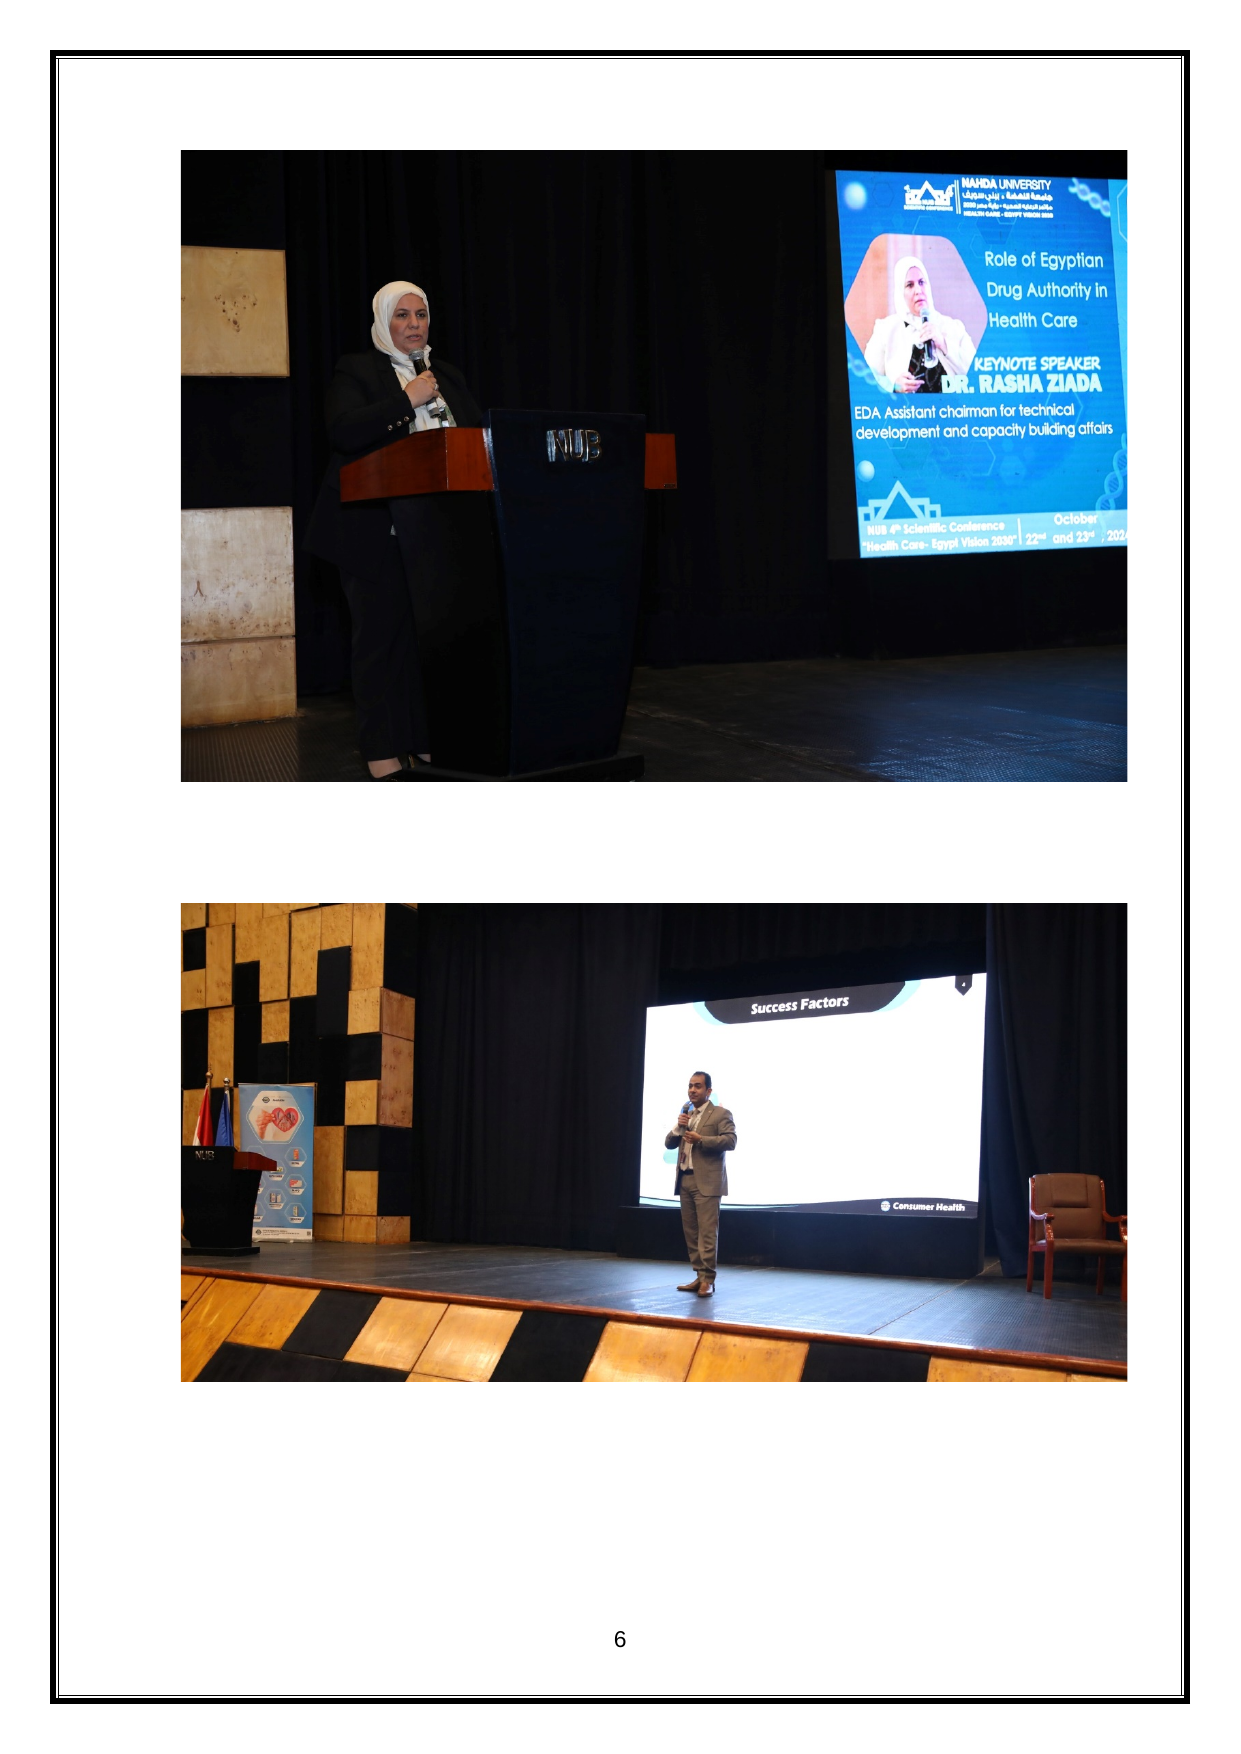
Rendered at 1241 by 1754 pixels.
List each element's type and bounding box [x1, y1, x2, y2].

picture [180, 903, 1128, 1382]
picture [180, 150, 1128, 782]
